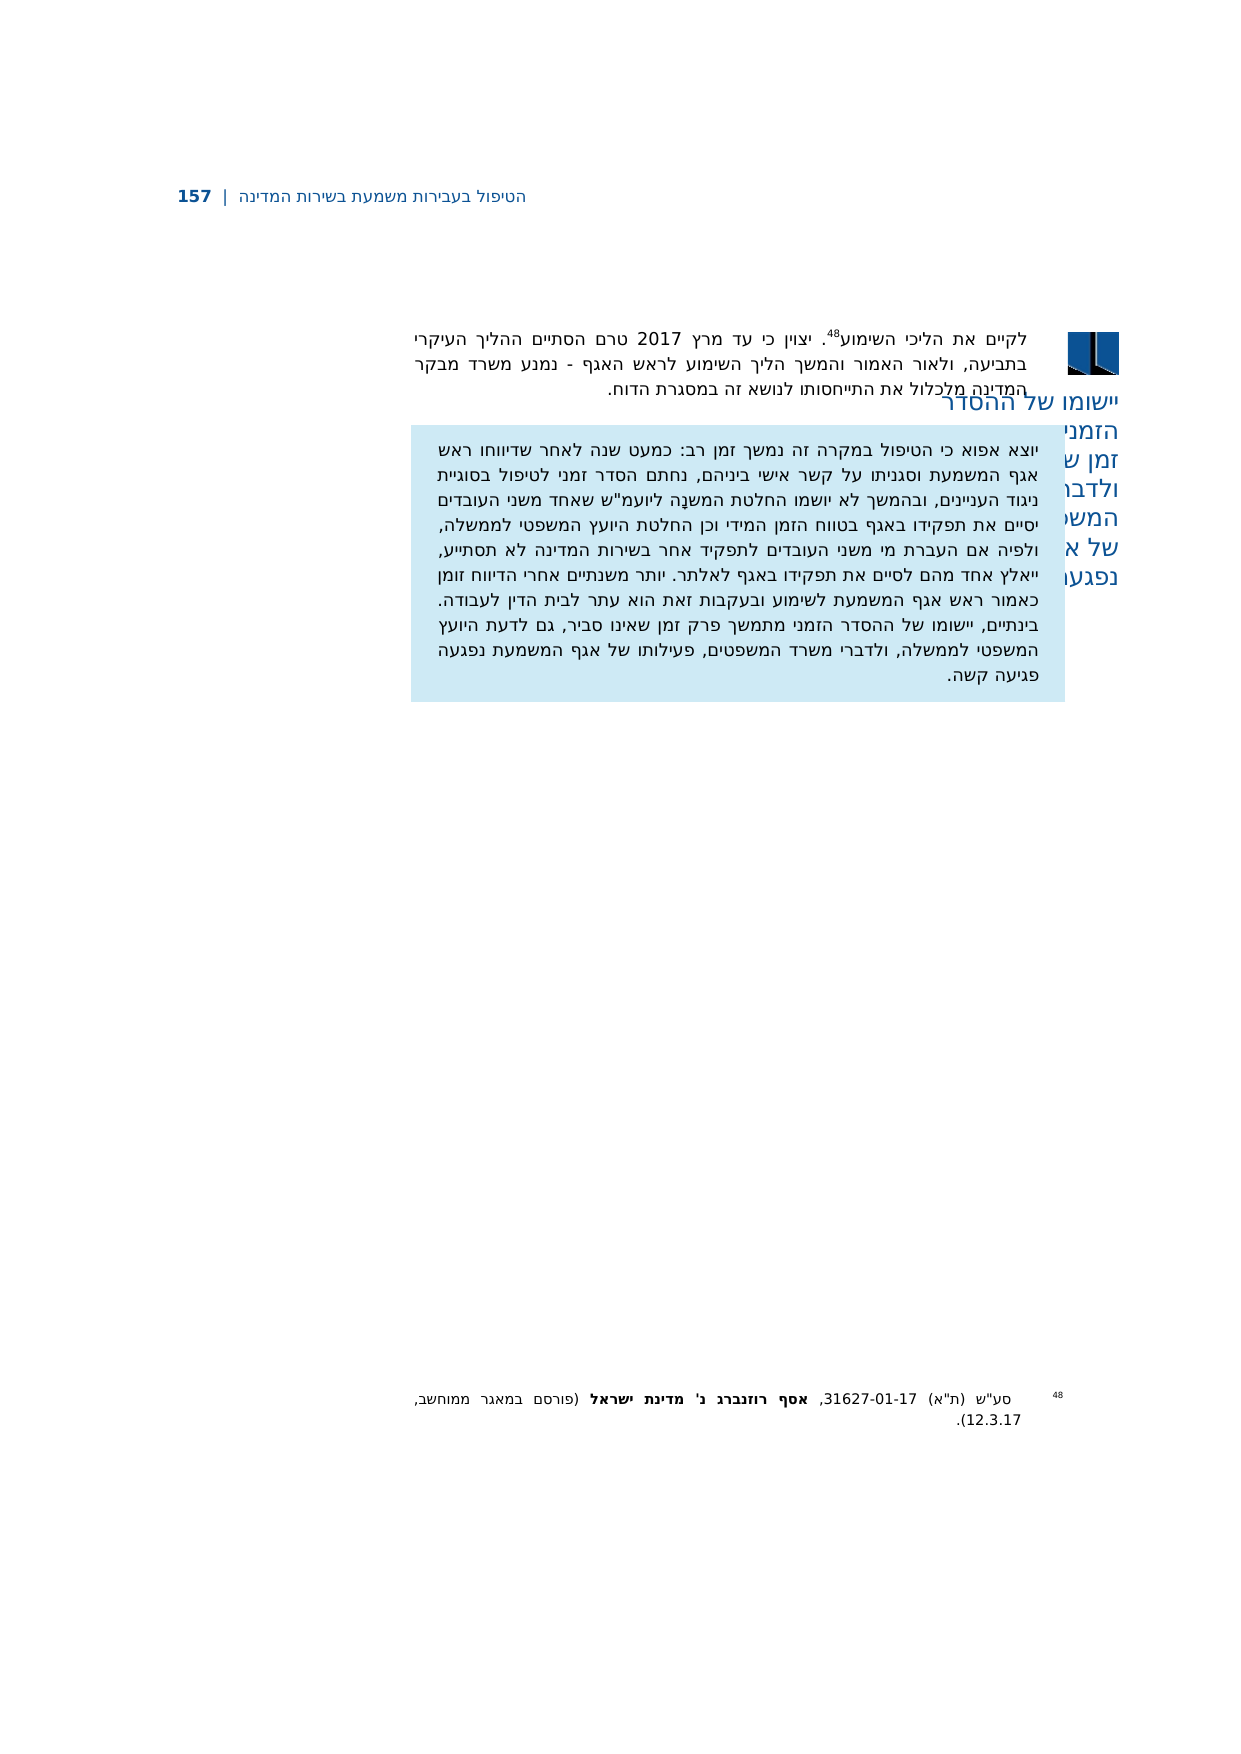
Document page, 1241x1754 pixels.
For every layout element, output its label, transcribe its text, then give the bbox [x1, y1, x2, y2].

picture [1067, 332, 1119, 375]
text לקיים את הליכי השימוע. יצוין כי עד מרץ 2017 טרם הסתיים ההליך העיקרי בתביעה, ולאור האמור והמשך הליך השימוע לראש האגף - נמנע משרד מבקר המדינה מלכלול את התייחסותו לנושא זה במסגרת הדוח. [413, 325, 1028, 400]
text יוצא אפוא כי הטיפול במקרה זה נמשך זמן רב: כמעט שנה לאחר שדיווחו ראש אגף המשמעת וסגניתו על קשר אישי ביניהם, נחתם הסדר זמני לטיפול בסוגיית ניגוד העניינים, ובהמשך לא יושמו החלטת המשנָה ליועמ"ש שאחד משני העובדים יסיים את תפקידו באגף בטווח הזמן המידי וכן החלטת היועץ המשפטי לממשלה, ולפיה אם העברת מי משני העובדים לתפקיד אחר בשירות המדינה לא תסתייע, ייאלץ אחד מהם לסיים את תפקידו באגף לאלתר. יותר משנתיים אחרי הדיווח זומן כאמור ראש אגף המשמעת לשימוע ובעקבות זאת הוא עתר לבית הדין לעבודה. בינתיים, יישומו של ההסדר הזמני מתמשך פרק זמן שאינו סביר, גם לדעת היועץ המשפטי לממשלה, ולדברי משרד המשפטים, פעילותו של אגף המשמעת נפגעה פגיעה קשה. [414, 428, 1062, 699]
